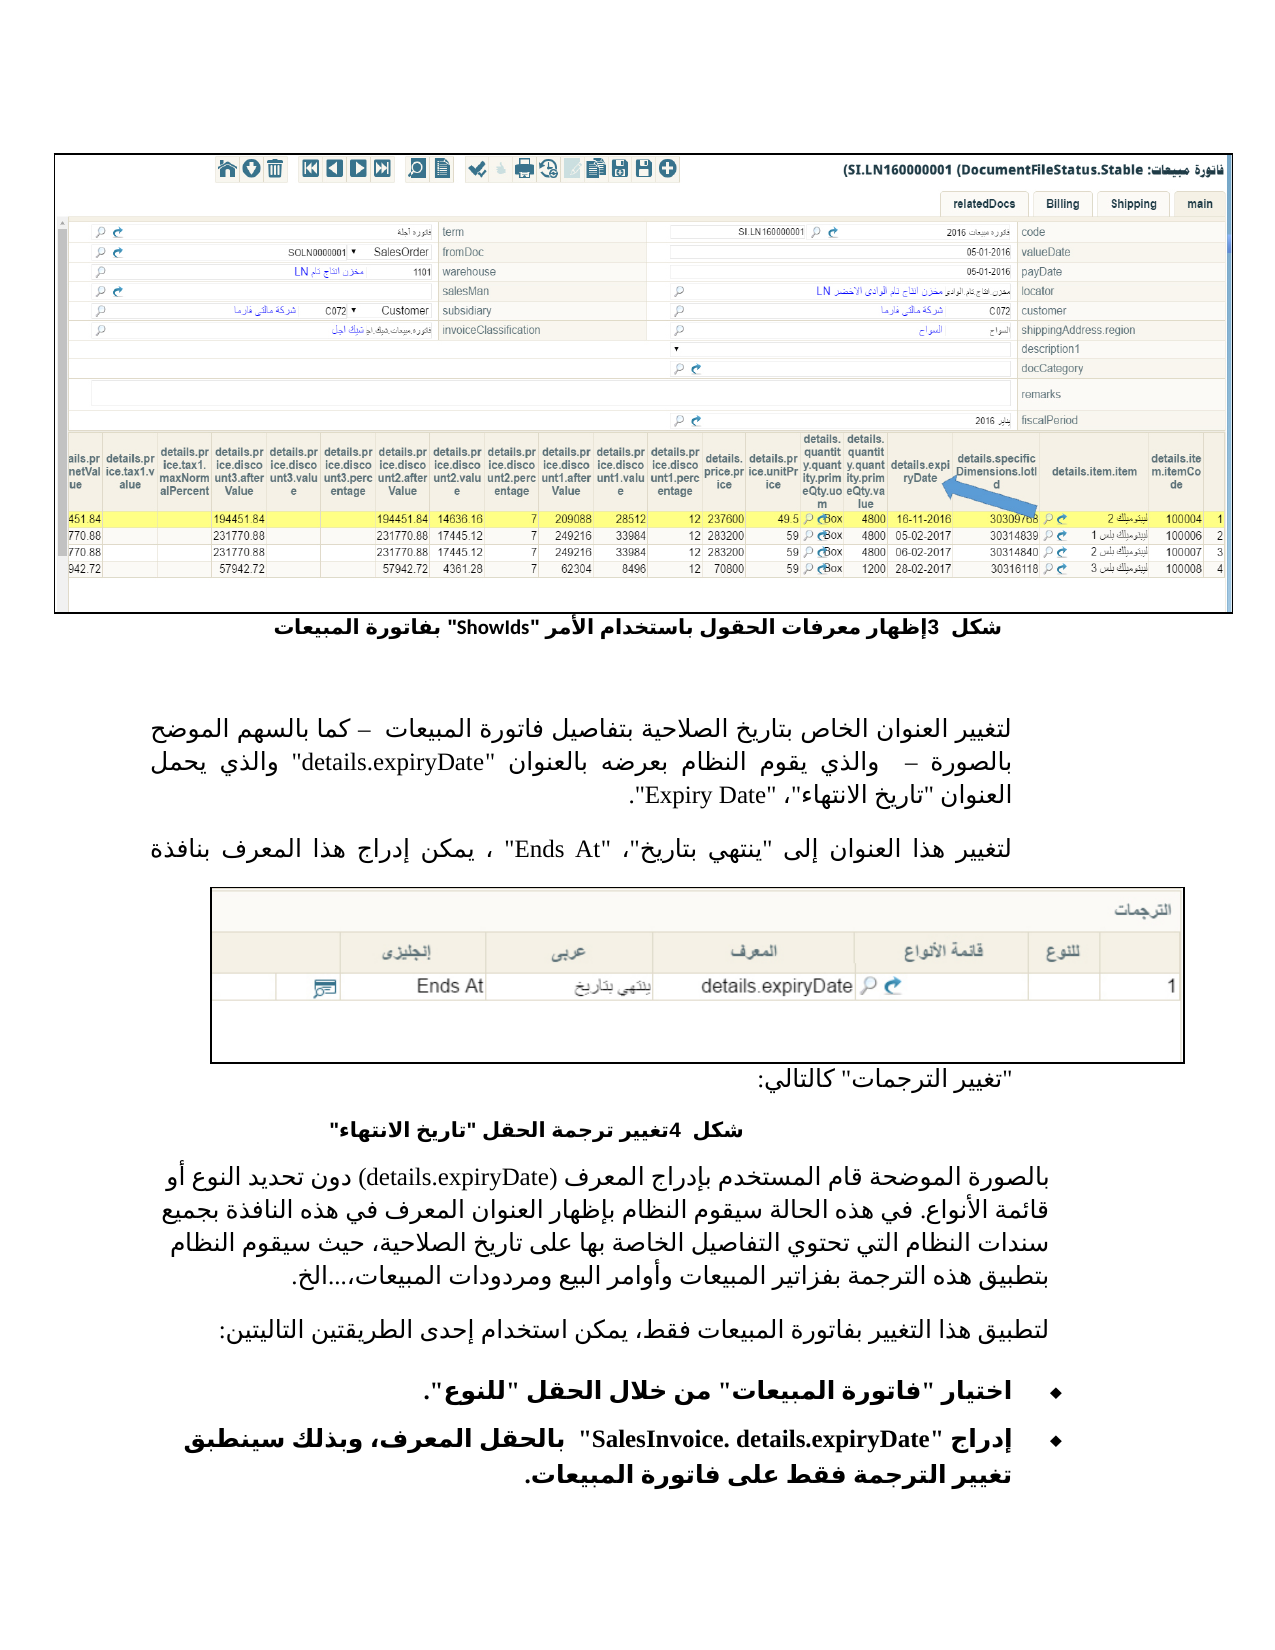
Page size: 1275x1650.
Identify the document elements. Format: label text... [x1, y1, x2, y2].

text شكل 3إظهار معرفات الحقول باستخدام الأمر "ShowIds" بفاتورة المبيعات [150, 614, 1125, 639]
text بالصورة الموضحة قام المستخدم بإدراج المعرف (details.expiryDate) دون تحديد النوع أو قائمة الأنواع. في هذه الحالة سيقوم النظام بإظهار العنوان المعرف في هذه النافذة بجميع سندات النظام التي تحتوي التفاصيل الخاصة بها على تاريخ الصلاحية، حيث سيقوم النظام بتطبيق هذه الترجمة بفزاتير المبيعات وأوامر البيع ومردودات المبيعات،...الخ. [150, 1162, 1050, 1290]
text إدراج "SalesInvoice. details.expiryDate" بالحقل المعرف، وبذلك سينطبق تغيير الترجمة فقط على فاتورة المبيعات. [150, 1417, 1050, 1489]
text شكل 4تغيير ترجمة الحقل "تاريخ الانتهاء" [150, 1117, 1125, 1141]
picture [212, 888, 1183, 1062]
picture [55, 155, 1232, 612]
text لتغيير العنوان الخاص بتاريخ الصلاحية بتفاصيل فاتورة المبيعات – كما بالسهم الموضح بالصورة – والذي يقوم النظام بعرضه بالعنوان "details.expiryDate" والذي يحمل العنوان "تاريخ الانتهاء"، "Expiry Date". [150, 714, 1012, 809]
text لتطبيق هذا التغيير بفاتورة المبيعات فقط، يمكن استخدام إحدى الطريقتين التاليتين: [150, 1315, 1050, 1344]
text اختيار "فاتورة المبيعات" من خلال الحقل "للنوع". [150, 1369, 1050, 1405]
